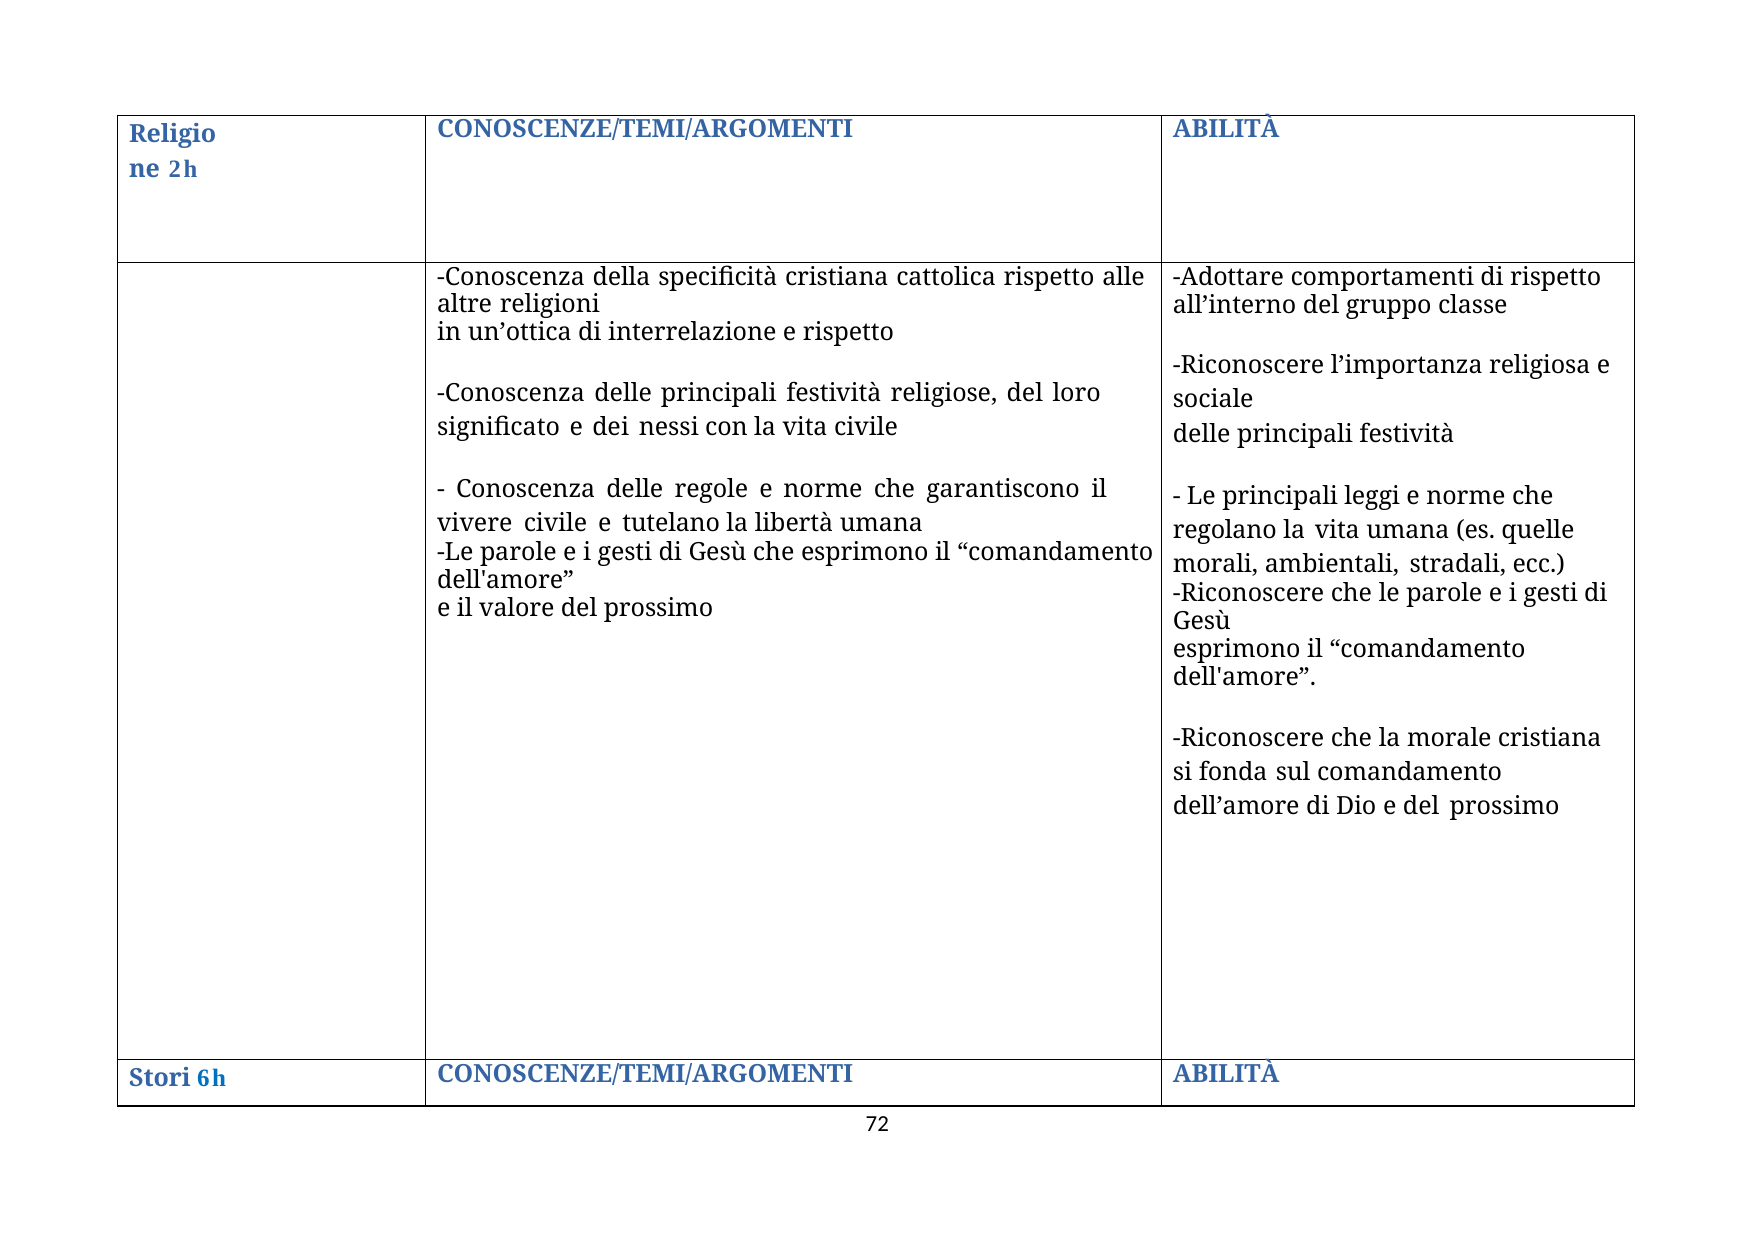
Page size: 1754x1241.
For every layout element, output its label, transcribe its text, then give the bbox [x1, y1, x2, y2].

table_cell -Adottare comportamenti di rispetto all’interno del gruppo classe -Riconoscere l’importanza religiosa e sociale delle principali festività - Le principali leggi e norme che regolano la vita umana (es. quelle morali, ambientali, stradali, ecc.) -Riconoscere che le parole e i gesti di Gesù esprimono il “comandamento dell'amore”. -Riconoscere che la morale cristiana si fonda sul comandamento dell’amore di Dio e del prossimo [1162, 263, 1634, 1058]
table_cell CONOSCENZE/TEMI/ARGOMENTI [426, 1060, 1161, 1105]
table_cell Religione 2h [118, 116, 425, 261]
table_cell Stori 6h [118, 1060, 425, 1105]
table_cell -Conoscenza della specificità cristiana cattolica rispetto alle altre religioni in un’ottica di interrelazione e rispetto -Conoscenza delle principali festività religiose, del loro significato e dei nessi con la vita civile - Conoscenza delle regole e norme che garantiscono il vivere civile e tutelano la libertà umana -Le parole e i gesti di Gesù che esprimono il “comandamento dell'amore” e il valore del prossimo [426, 263, 1161, 1058]
table_cell ABILITÀ [1162, 116, 1634, 261]
table_cell ABILITÀ [1162, 1060, 1634, 1105]
table_cell CONOSCENZE/TEMI/ARGOMENTI [426, 116, 1161, 261]
table_cell [118, 263, 425, 1058]
